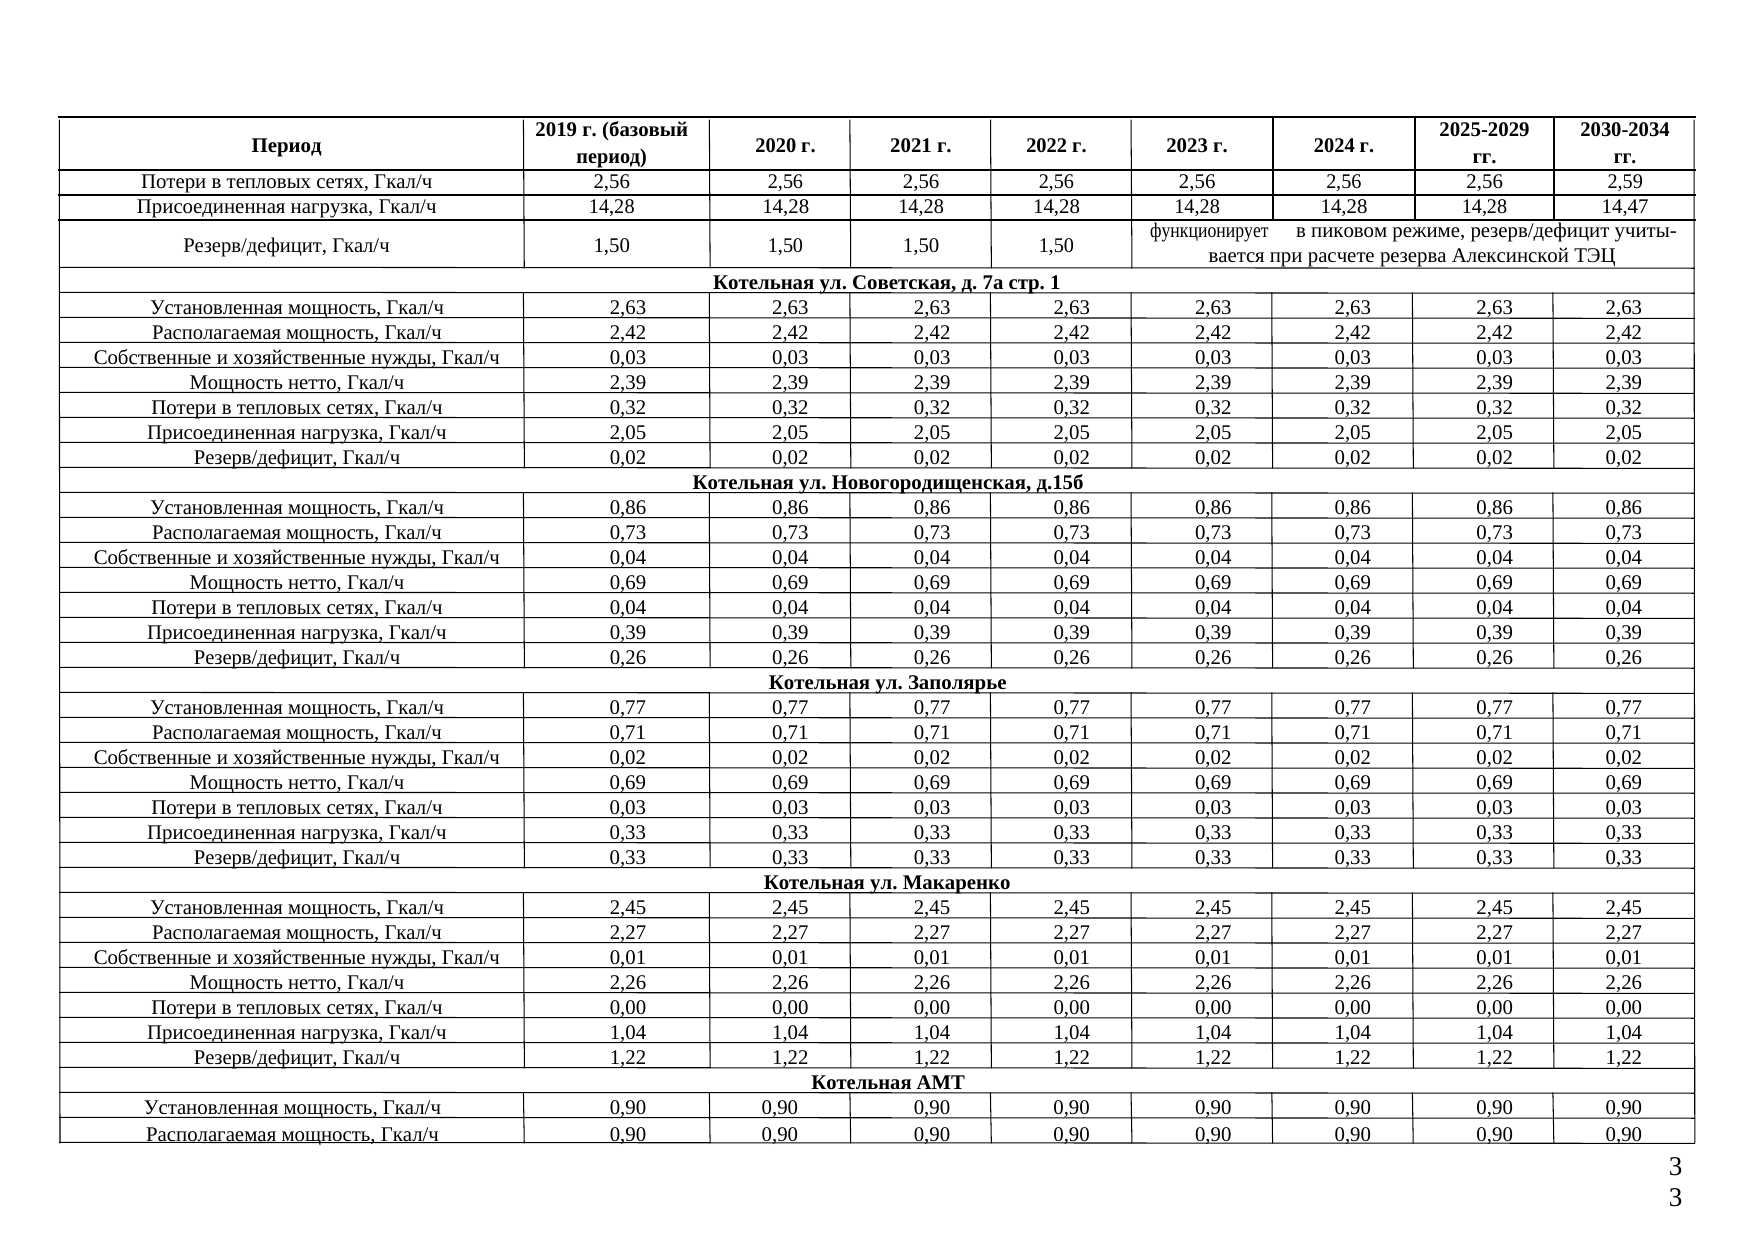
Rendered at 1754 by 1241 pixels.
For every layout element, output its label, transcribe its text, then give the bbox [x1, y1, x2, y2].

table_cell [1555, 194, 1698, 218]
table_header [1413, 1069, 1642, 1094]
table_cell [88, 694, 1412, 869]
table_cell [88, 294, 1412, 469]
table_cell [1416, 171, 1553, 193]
text 33 [1669, 1150, 1696, 1212]
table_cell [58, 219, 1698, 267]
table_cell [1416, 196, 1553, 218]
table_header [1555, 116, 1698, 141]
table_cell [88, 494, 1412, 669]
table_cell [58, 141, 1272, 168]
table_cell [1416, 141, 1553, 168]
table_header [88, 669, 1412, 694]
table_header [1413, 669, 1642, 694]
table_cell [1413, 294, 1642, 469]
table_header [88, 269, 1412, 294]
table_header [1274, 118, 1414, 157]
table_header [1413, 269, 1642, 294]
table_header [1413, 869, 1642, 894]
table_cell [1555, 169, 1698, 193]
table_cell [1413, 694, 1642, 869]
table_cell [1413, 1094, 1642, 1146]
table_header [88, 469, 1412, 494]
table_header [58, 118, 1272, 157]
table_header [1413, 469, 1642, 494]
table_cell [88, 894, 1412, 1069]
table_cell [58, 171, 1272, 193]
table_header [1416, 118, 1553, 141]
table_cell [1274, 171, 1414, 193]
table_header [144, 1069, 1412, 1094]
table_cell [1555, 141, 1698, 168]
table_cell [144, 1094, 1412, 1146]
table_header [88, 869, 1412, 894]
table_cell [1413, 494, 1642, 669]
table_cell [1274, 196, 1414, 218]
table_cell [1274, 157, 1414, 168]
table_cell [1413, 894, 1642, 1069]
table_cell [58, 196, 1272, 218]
